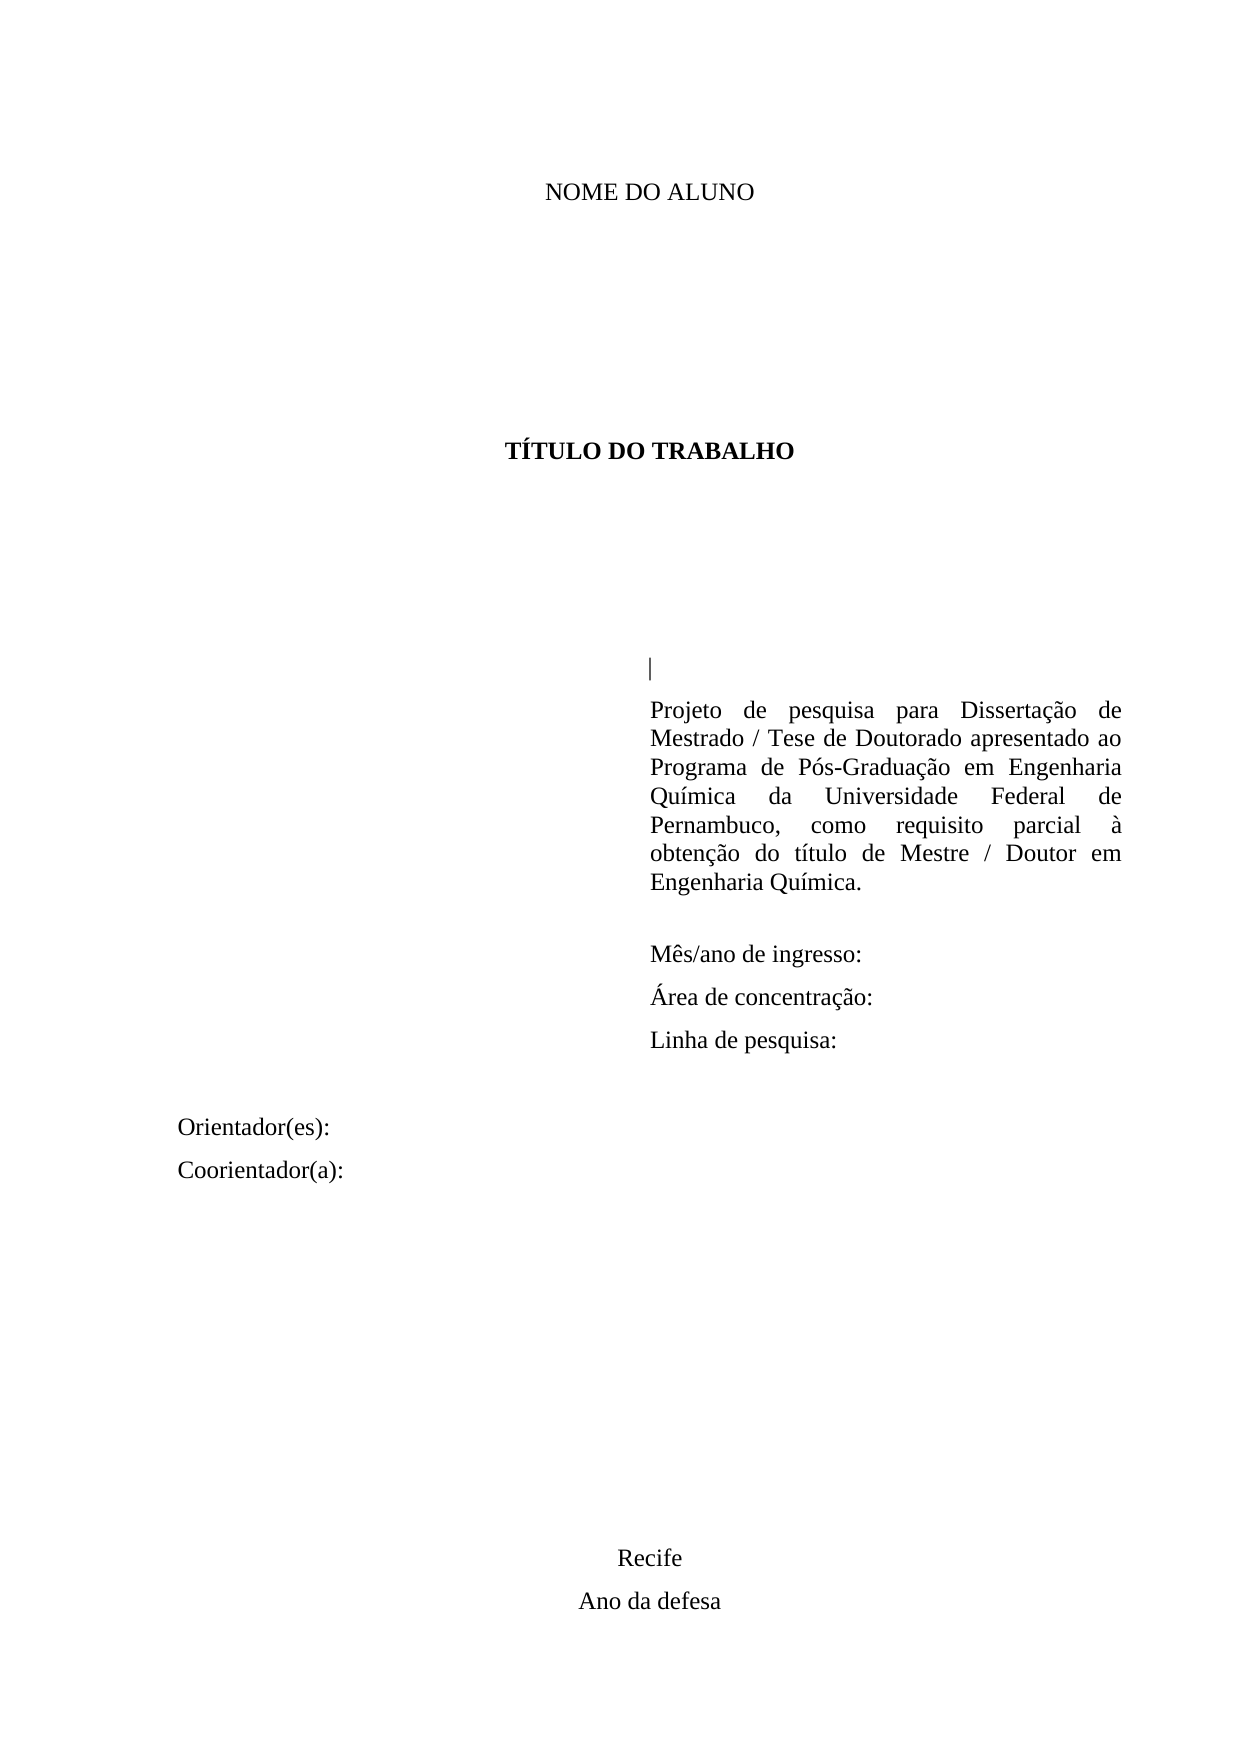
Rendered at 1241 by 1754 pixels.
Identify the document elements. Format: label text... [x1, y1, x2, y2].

text Orientador(es): [177, 1112, 1122, 1140]
text TÍTULO DO TRABALHO [177, 436, 1122, 465]
text Coorientador(a): [177, 1155, 1122, 1183]
text Ano da defesa [177, 1586, 1122, 1615]
text | [177, 652, 1122, 680]
text Linha de pesquisa: [650, 1025, 1122, 1054]
text Área de concentração: [650, 982, 1122, 1011]
text NOME DO ALUNO [177, 177, 1122, 206]
text Recife [177, 1543, 1122, 1572]
text Projeto de pesquisa para Dissertação de Mestrado / Tese de Doutorado apresentado ao Programa de Pós-Graduação em Engenharia Química da Universidade Federal de Pernambuco, como requisito parcial à obtenção do título de Mestre / Doutor em Engenharia Química. [650, 695, 1122, 896]
text Mês/ano de ingresso: [650, 939, 1122, 968]
